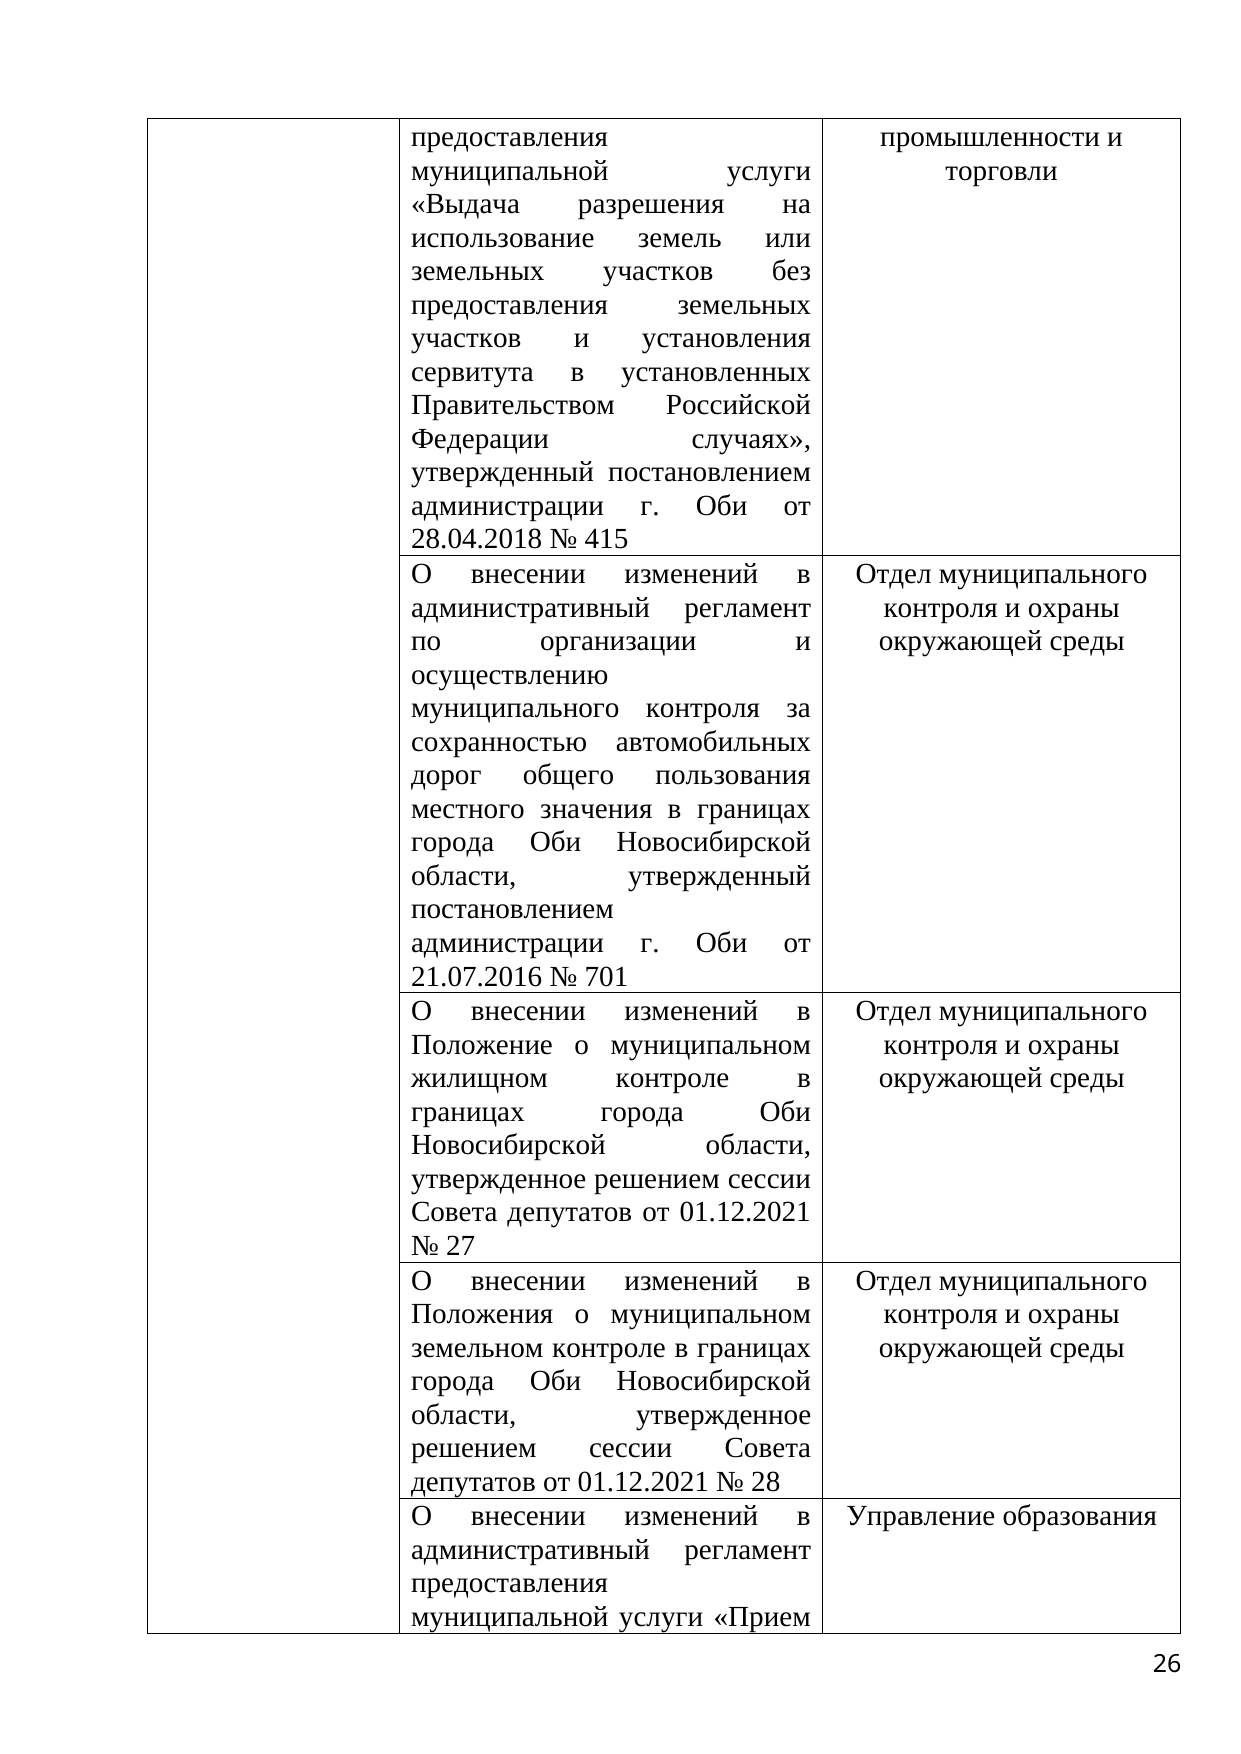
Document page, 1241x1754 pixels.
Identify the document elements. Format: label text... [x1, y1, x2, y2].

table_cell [823, 1499, 1180, 1633]
table_cell О внесении изменений в административный регламент по организации и осуществлению муниципального контроля за сохранностью автомобильных дорог общего пользования местного значения в границах города Оби Новосибирской области, утвержденный постановлением администрации г. Оби от 21.07.2016 № 701 [400, 556, 822, 992]
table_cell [400, 1499, 822, 1633]
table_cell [400, 119, 822, 555]
table_cell О внесении изменений в Положение о муниципальном жилищном контроле в границах города Оби Новосибирской области, утвержденное решением сессии Совета депутатов от 01.12.2021 № 27 [400, 993, 822, 1262]
table_cell Отдел муниципального контроля и охраны окружающей среды [823, 993, 1180, 1262]
table_cell Отдел муниципального контроля и охраны окружающей среды [823, 556, 1180, 992]
table_cell О внесении изменений в Положения о муниципальном земельном контроле в границах города Оби Новосибирской области, утвержденное решением сессии Совета депутатов от 01.12.2021 № 28 [400, 1263, 822, 1497]
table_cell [823, 119, 1180, 555]
table_cell Отдел муниципального контроля и охраны окружающей среды [823, 1263, 1180, 1497]
